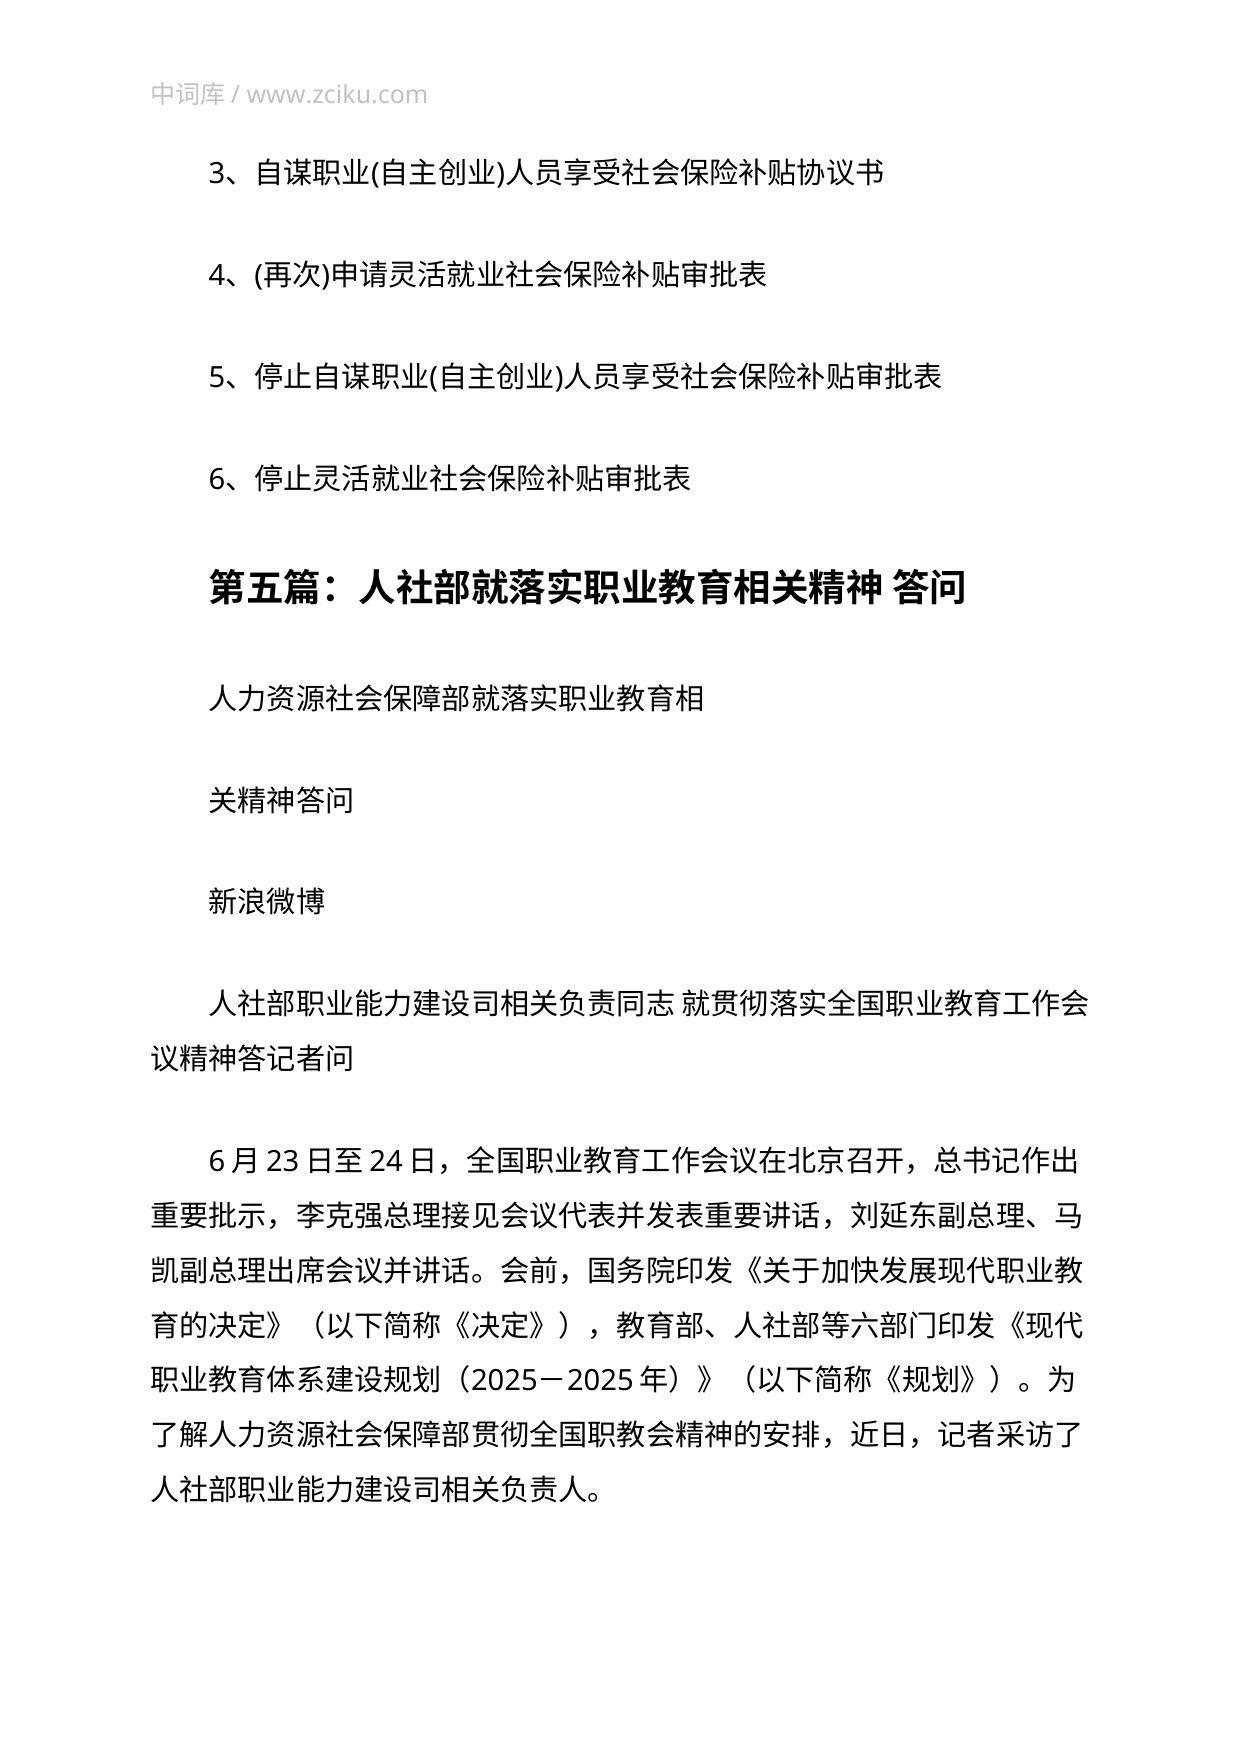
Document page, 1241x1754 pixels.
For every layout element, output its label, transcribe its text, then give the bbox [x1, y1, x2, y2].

text 6月23日至24日，全国职业教育工作会议在北京召开，总书记作出重要批示，李克强总理接见会议代表并发表重要讲话，刘延东副总理、马凯副总理出席会议并讲话。会前，国务院印发《关于加快发展现代职业教育的决定》（以下简称《决定》），教育部、人社部等六部门印发《现代职业教育体系建设规划（2025－2025年）》（以下简称《规划》）。为了解人力资源社会保障部贯彻全国职教会精神的安排，近日，记者采访了人社部职业能力建设司相关负责人。 [150, 1137, 1090, 1509]
text 新浪微博 [150, 879, 1090, 921]
text 6、停止灵活就业社会保险补贴审批表 [150, 456, 1090, 498]
text 关精神答问 [150, 777, 1090, 819]
text 第五篇：人社部就落实职业教育相关精神 答问 [150, 558, 1090, 612]
text 人社部职业能力建设司相关负责同志 就贯彻落实全国职业教育工作会议精神答记者问 [150, 981, 1090, 1078]
text 4、(再次)申请灵活就业社会保险补贴审批表 [150, 252, 1090, 294]
text 人力资源社会保障部就落实职业教育相 [150, 675, 1090, 718]
text 5、停止自谋职业(自主创业)人员享受社会保险补贴审批表 [150, 354, 1090, 396]
text 3、自谋职业(自主创业)人员享受社会保险补贴协议书 [150, 150, 1090, 192]
